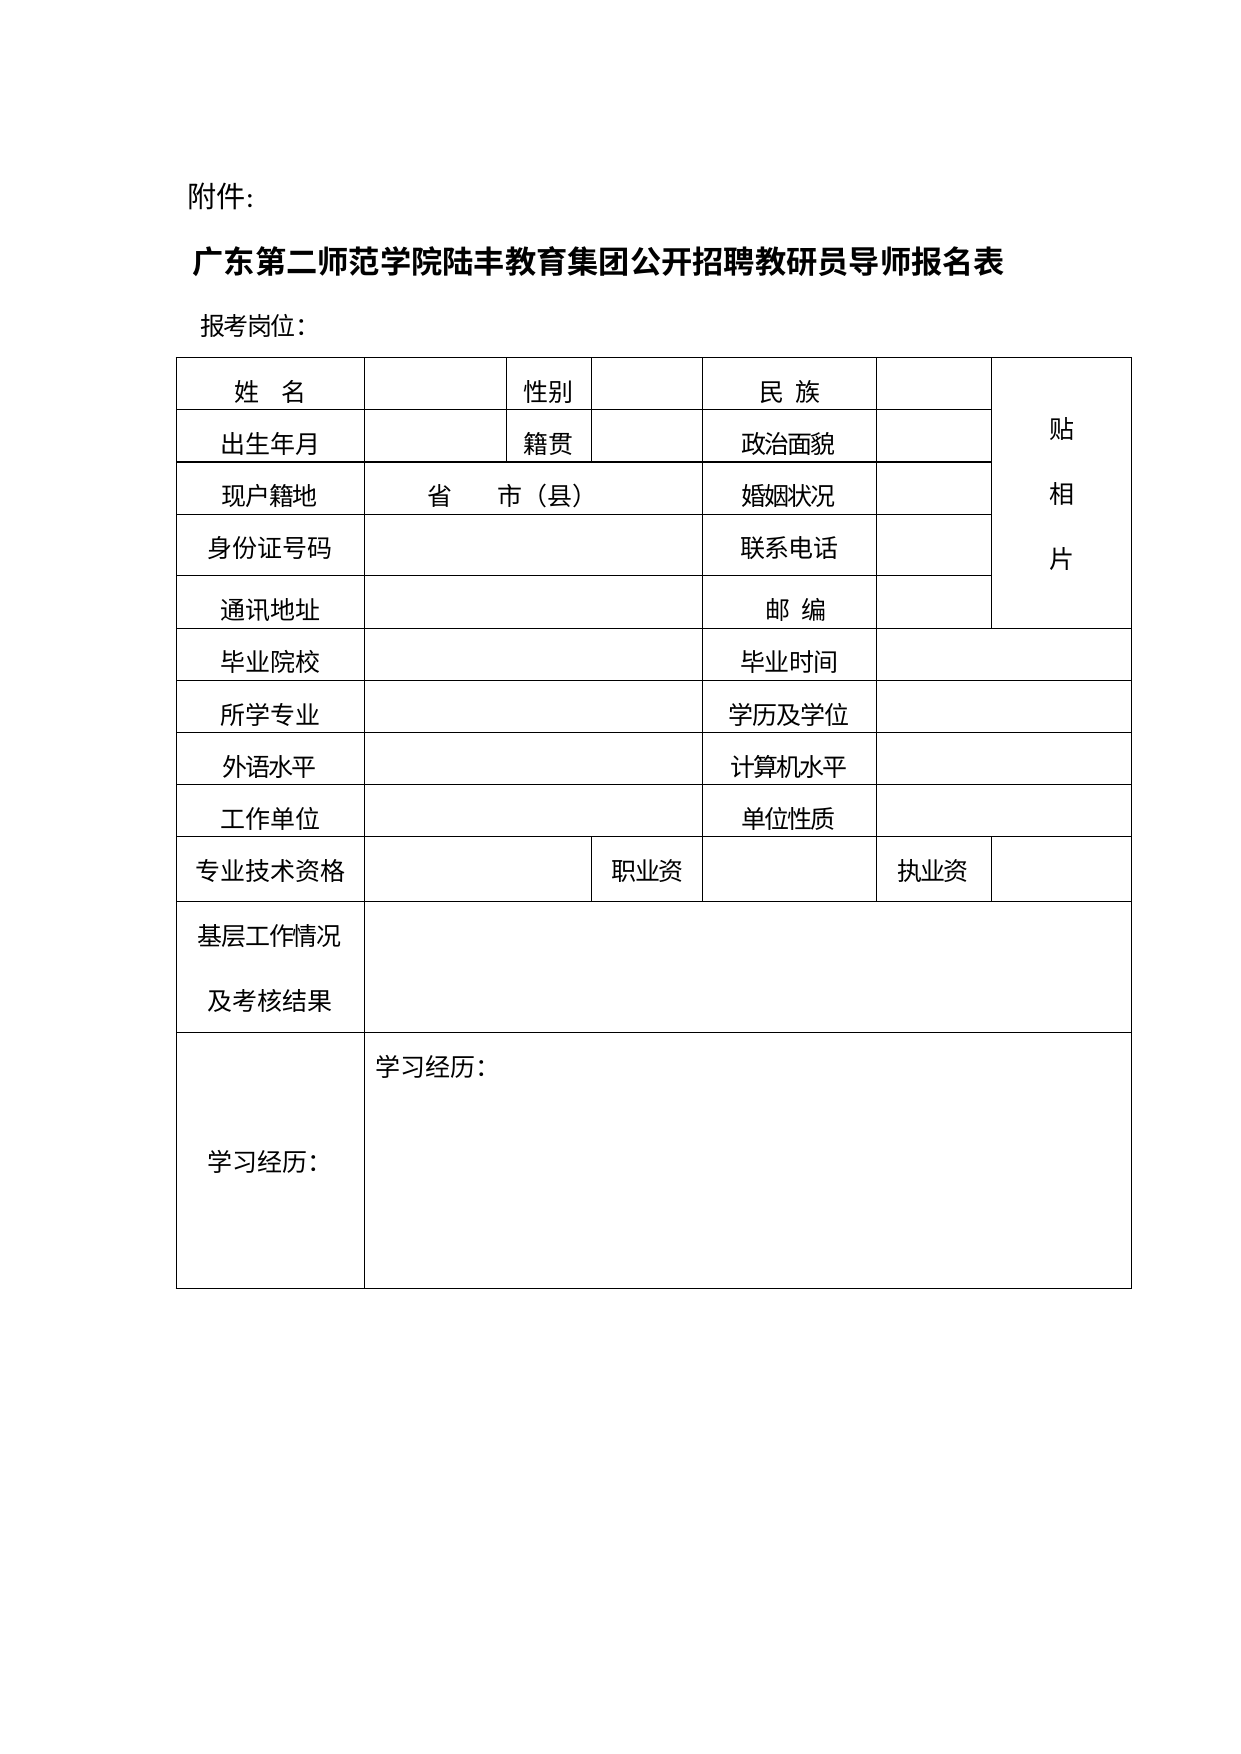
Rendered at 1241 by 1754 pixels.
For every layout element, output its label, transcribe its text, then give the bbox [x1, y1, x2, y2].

table_cell [365, 410, 506, 461]
table_cell 工作单位 [177, 785, 364, 836]
table_cell 外语水平 [177, 733, 364, 784]
table_cell [592, 410, 702, 461]
table_cell [877, 785, 1131, 836]
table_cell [177, 1033, 364, 1288]
table_cell 婚姻状况 [703, 463, 876, 513]
table_cell [365, 733, 702, 784]
table_header 姓 名 [177, 358, 364, 409]
text 广东第二师范学院陆丰教育集团公开招聘教研员导师报名表 [187, 227, 1053, 292]
table_cell 基层工作情况及考核结果 [177, 902, 364, 1032]
table_cell [877, 576, 991, 627]
table_cell [877, 733, 1131, 784]
table_cell 所学专业 [177, 681, 364, 732]
table_cell 计算机水平 [703, 733, 876, 784]
table_cell [365, 902, 1131, 1032]
table_header 性别 [507, 358, 591, 409]
table_cell 毕业院校 [177, 629, 364, 680]
table_cell 现户籍地 [177, 463, 364, 513]
table_cell [365, 837, 591, 901]
table_cell [877, 515, 991, 575]
table_cell [365, 515, 702, 575]
table_cell [365, 629, 702, 680]
table_cell 邮 编 [703, 576, 876, 627]
table_cell [877, 629, 1131, 680]
table_cell 执业资格 [877, 837, 991, 901]
table_cell 出生年月 [177, 410, 364, 461]
table_cell 专业技术资格 [177, 837, 364, 901]
text 报考岗位： [187, 292, 1053, 357]
text 附件: [187, 162, 1053, 227]
table_cell [365, 681, 702, 732]
table_cell 身份证号码 [177, 515, 364, 575]
table_cell [877, 463, 991, 513]
table_cell [703, 837, 876, 901]
table_cell 职业资格 [592, 837, 702, 901]
table_cell [877, 681, 1131, 732]
table_cell 省 市（县） [365, 463, 702, 513]
table_cell 学历及学位 [703, 681, 876, 732]
table_cell 籍贯 [507, 410, 591, 461]
table_header 贴 相 片 [992, 358, 1131, 627]
table_cell 毕业时间 [703, 629, 876, 680]
table_cell 单位性质 [703, 785, 876, 836]
table_header [365, 358, 506, 409]
table_cell 学习经历： [365, 1033, 1131, 1288]
table_header 民 族 [703, 358, 876, 409]
table_cell 政治面貌 [703, 410, 876, 461]
table_cell [365, 785, 702, 836]
table_cell [992, 837, 1131, 901]
table_header [592, 358, 702, 409]
table_cell [877, 410, 991, 461]
table_cell 通讯地址 [177, 576, 364, 627]
table_cell 联系电话 [703, 515, 876, 575]
table_header [877, 358, 991, 409]
table_cell [365, 576, 702, 627]
